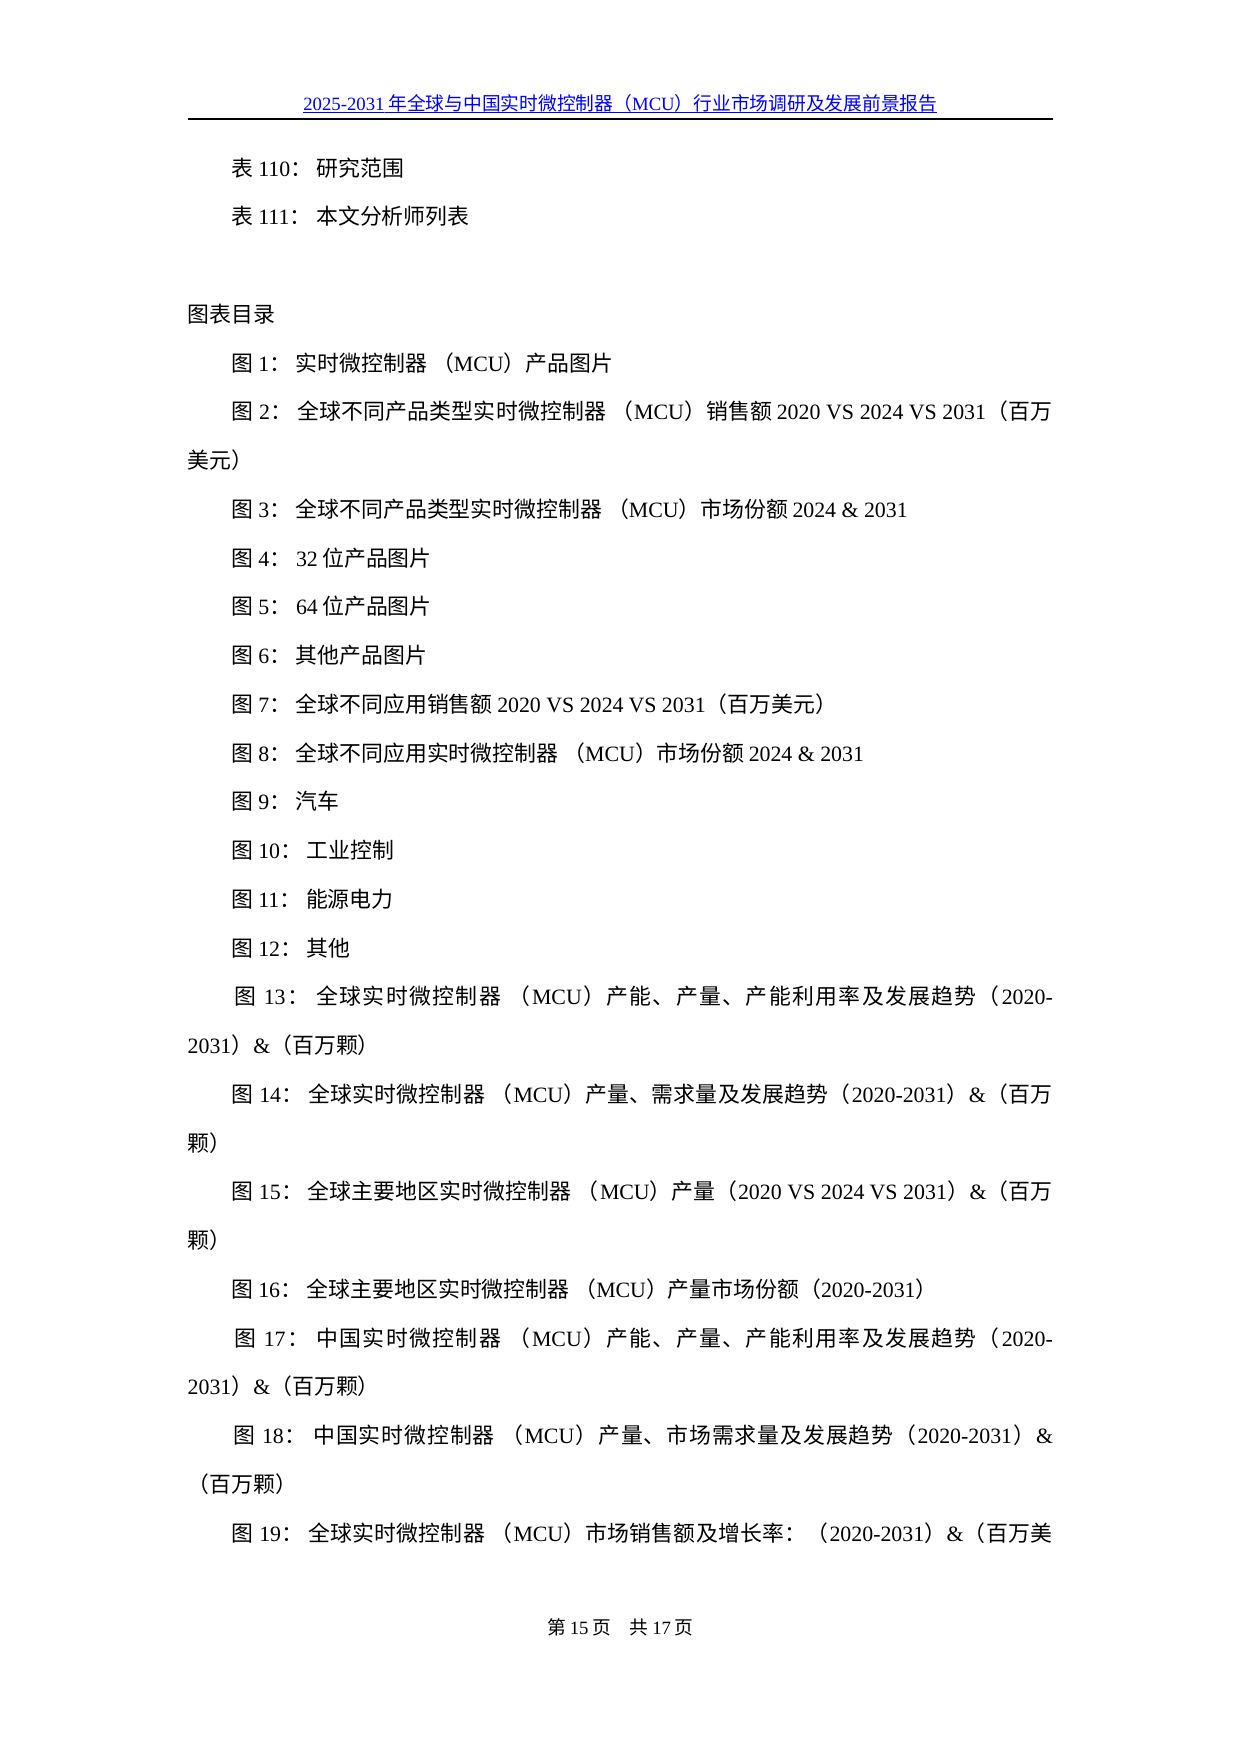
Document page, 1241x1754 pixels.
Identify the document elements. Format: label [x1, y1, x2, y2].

text [187, 150, 1053, 1548]
